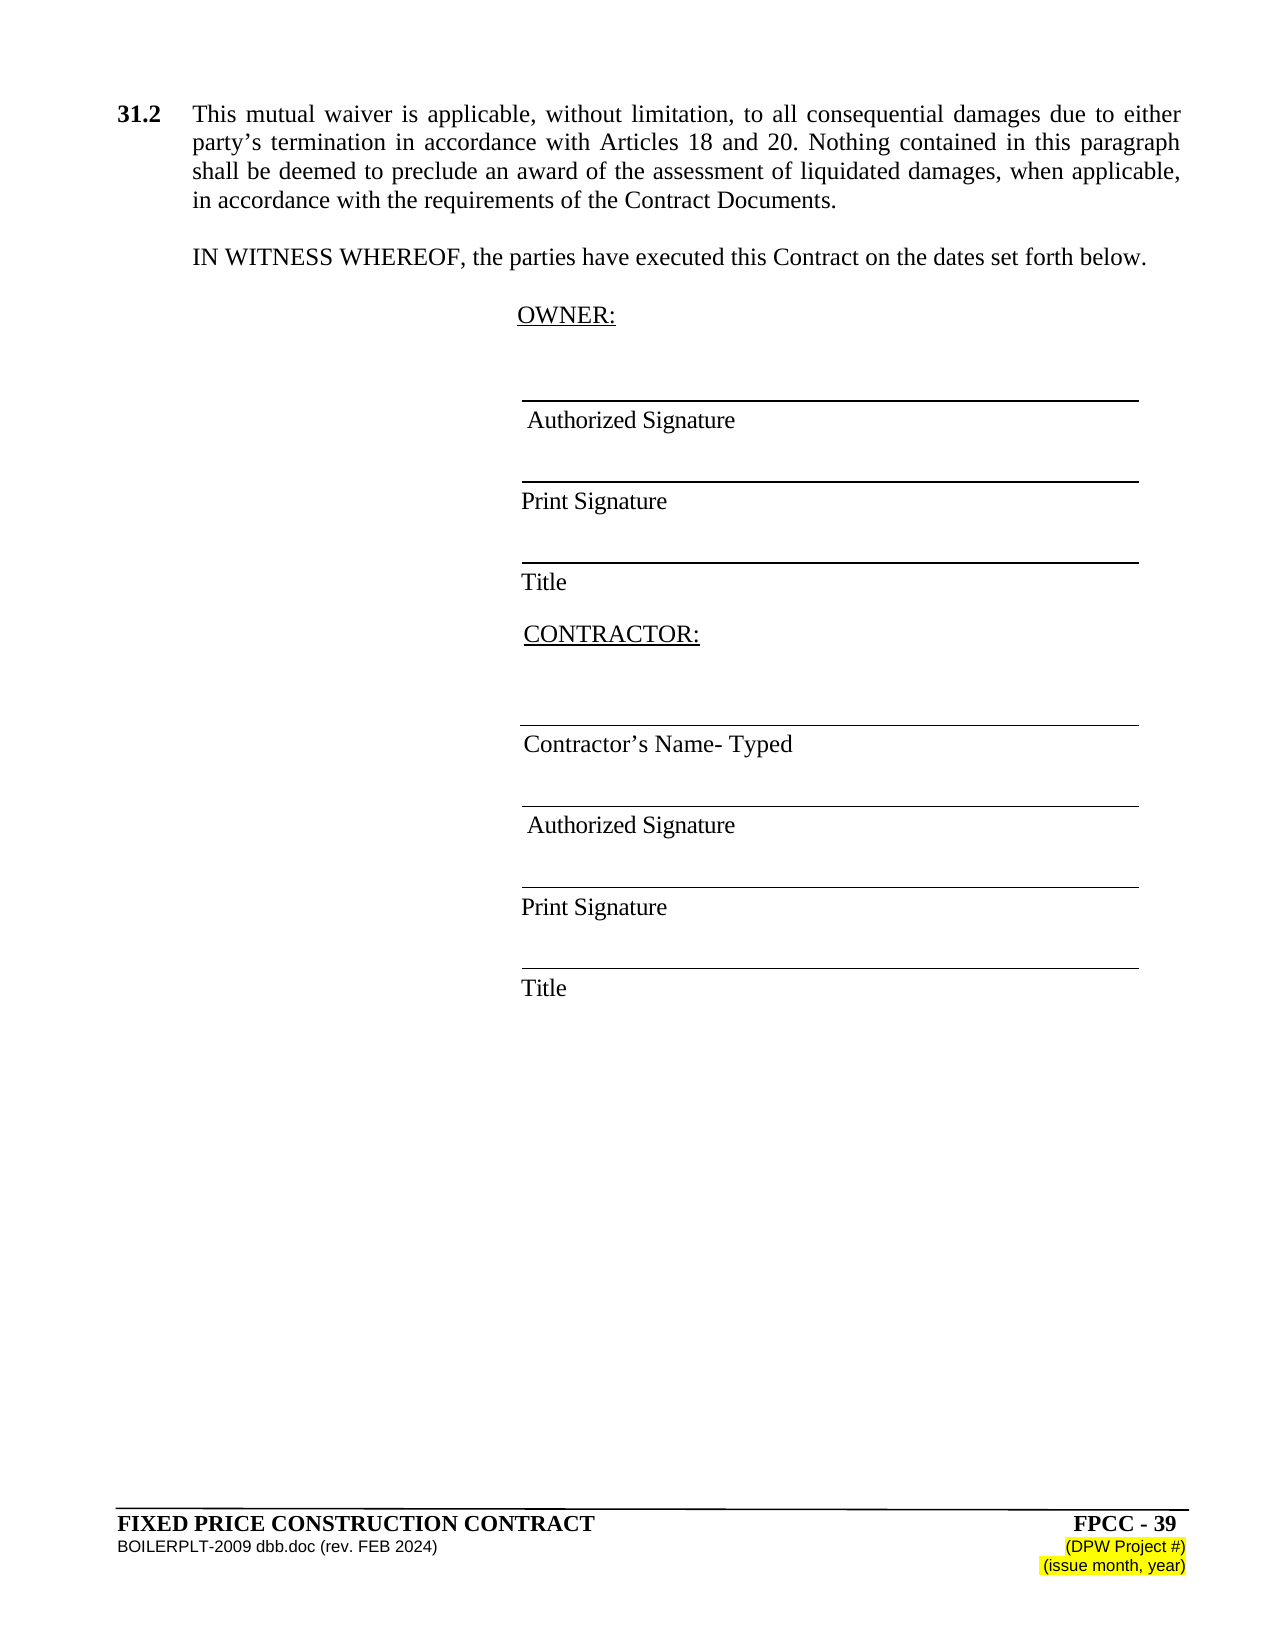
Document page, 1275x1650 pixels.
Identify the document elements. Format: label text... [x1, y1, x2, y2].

text CONTRACTOR: [117, 619, 1182, 648]
text OWNER: [117, 300, 1182, 329]
text Print Signature [117, 486, 1182, 514]
text Authorized Signature [117, 810, 1182, 839]
text Contractor’s Name- Typed [117, 729, 1182, 758]
text Title [117, 567, 1182, 596]
text Title [117, 973, 1182, 1001]
text IN WITNESS WHEREOF, the parties have executed this Contract on the dates set forth below. [117, 242, 1182, 271]
text Print Signature [117, 892, 1182, 920]
text 31.2 This mutual waiver is applicable, without limitation, to all consequential damages due to either party’s termination in accordance with Articles 18 and 20. Nothing contained in this paragraph shall be deemed to preclude an award of the assessment of liquidated damages, when applicable, in accordance with the requirements of the Contract Documents. [117, 99, 1182, 214]
text Authorized Signature [117, 405, 1182, 433]
